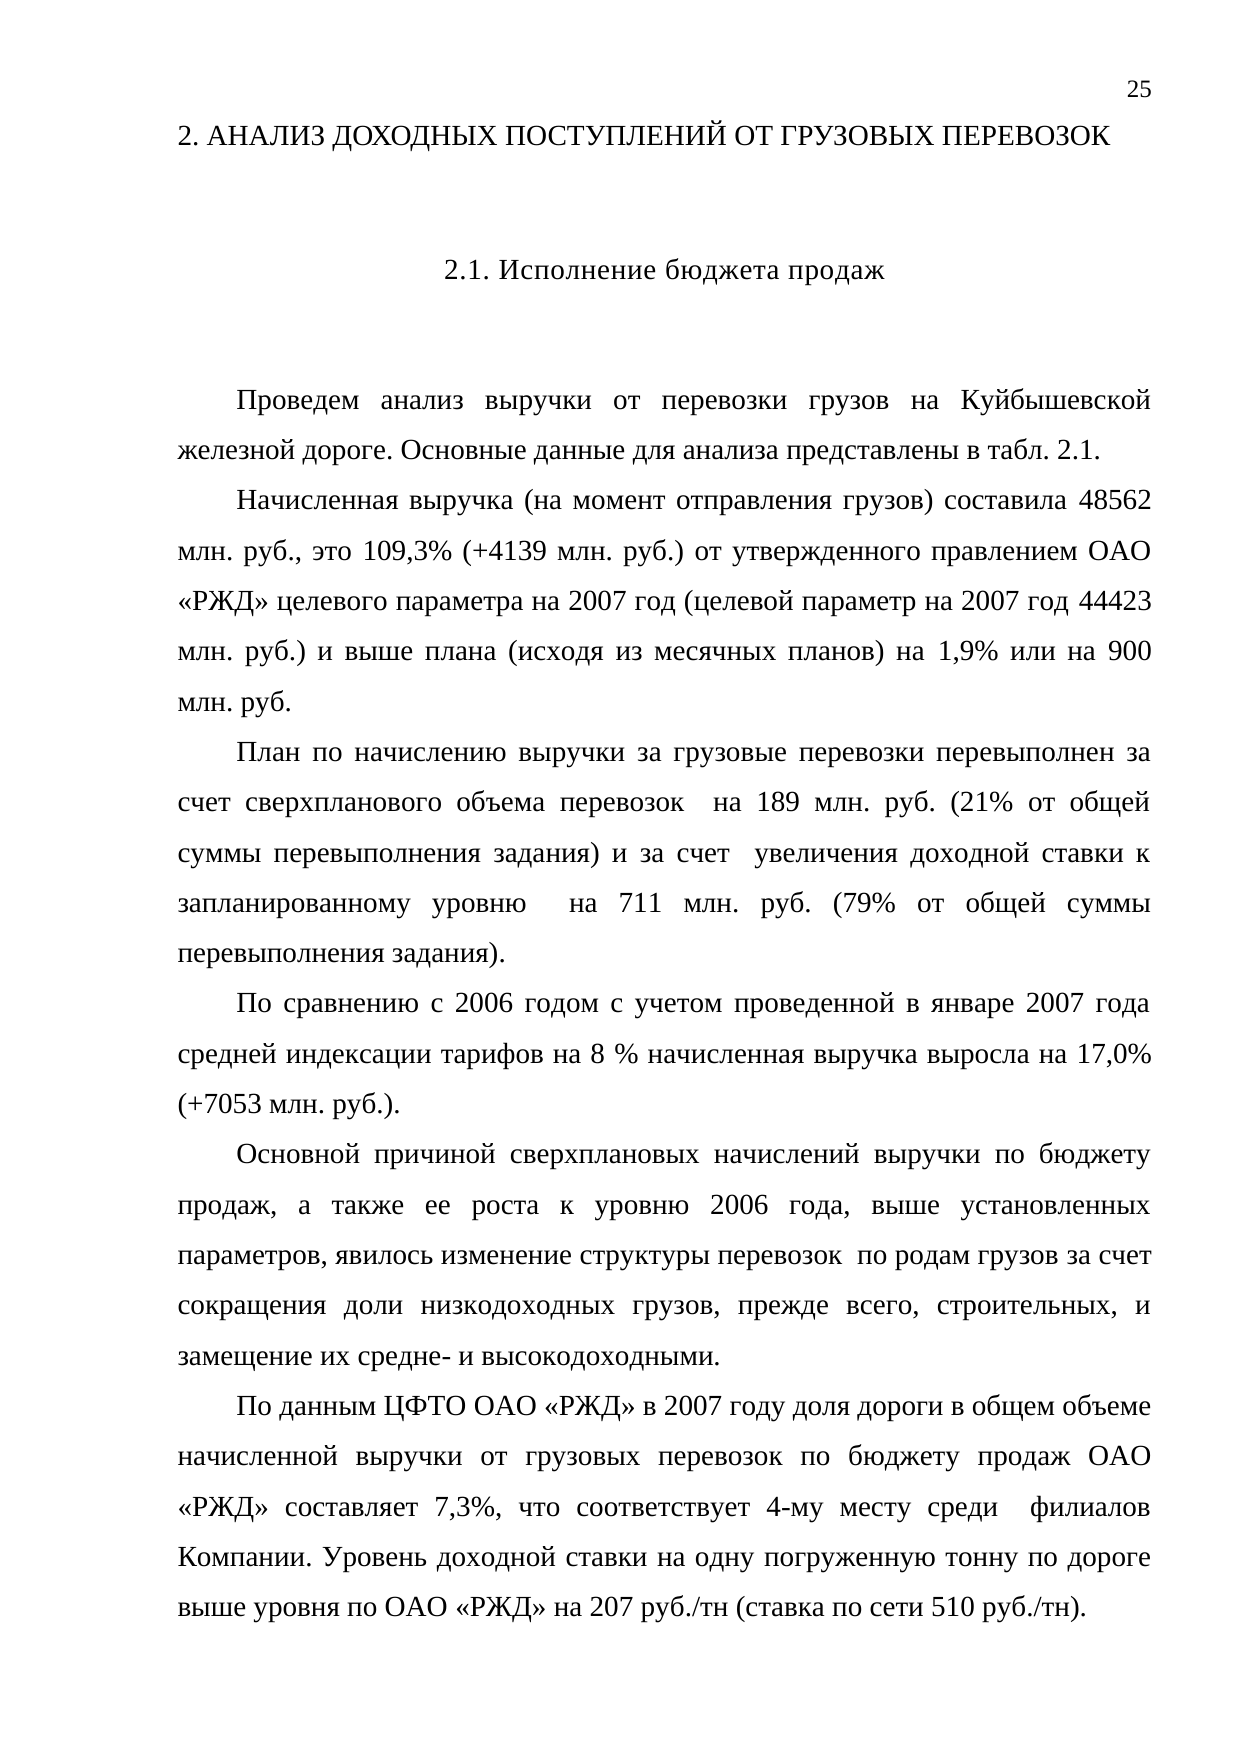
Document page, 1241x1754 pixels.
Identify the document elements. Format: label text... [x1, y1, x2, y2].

text По сравнению с 2006 годом с учетом проведенной в январе 2007 года средней индексации тарифов на 8 % начисленная выручка выросла на 17,0% (+7053 млн. руб.). [177, 986, 1152, 1120]
text Проведем анализ выручки от перевозки грузов на Куйбышевской железной дороге. Основные данные для анализа представлены в табл. 2.1. [177, 382, 1152, 466]
text План по начислению выручки за грузовые перевозки перевыполнен за счет сверхпланового объема перевозок на 189 млн. руб. (21% от общей суммы перевыполнения задания) и за счет увеличения доходной ставки к запланированному уровню на 711 млн. руб. (79% от общей суммы перевыполнения задания). [177, 734, 1152, 969]
text Начисленная выручка (на момент отправления грузов) составила 48562 млн. руб., это 109,3% (+4139 млн. руб.) от утвержденного правлением ОАО «РЖД» целевого параметра на 2007 год (целевой параметр на 2007 год 44423 млн. руб.) и выше плана (исходя из месячных планов) на 1,9% или на 900 млн. руб. [177, 482, 1152, 717]
text 2. Анализ доходных поступлений от грузовых перевозок [177, 118, 1152, 152]
text Основной причиной сверхплановых начислений выручки по бюджету продаж, а также ее роста к уровню 2006 года, выше установленных параметров, явилось изменение структуры перевозок по родам грузов за счет сокращения доли низкодоходных грузов, прежде всего, строительных, и замещение их средне- и высокодоходными. [177, 1137, 1152, 1371]
text По данным ЦФТО ОАО «РЖД» в 2007 году доля дороги в общем объеме начисленной выручки от грузовых перевозок по бюджету продаж ОАО «РЖД» составляет 7,3%, что соответствует 4-му месту среди филиалов Компании. Уровень доходной ставки на одну погруженную тонну по дороге выше уровня по ОАО «РЖД» на 207 руб./тн (ставка по сети 510 руб./тн). [177, 1388, 1152, 1623]
text 2.1. Исполнение бюджета продаж [177, 252, 1152, 286]
